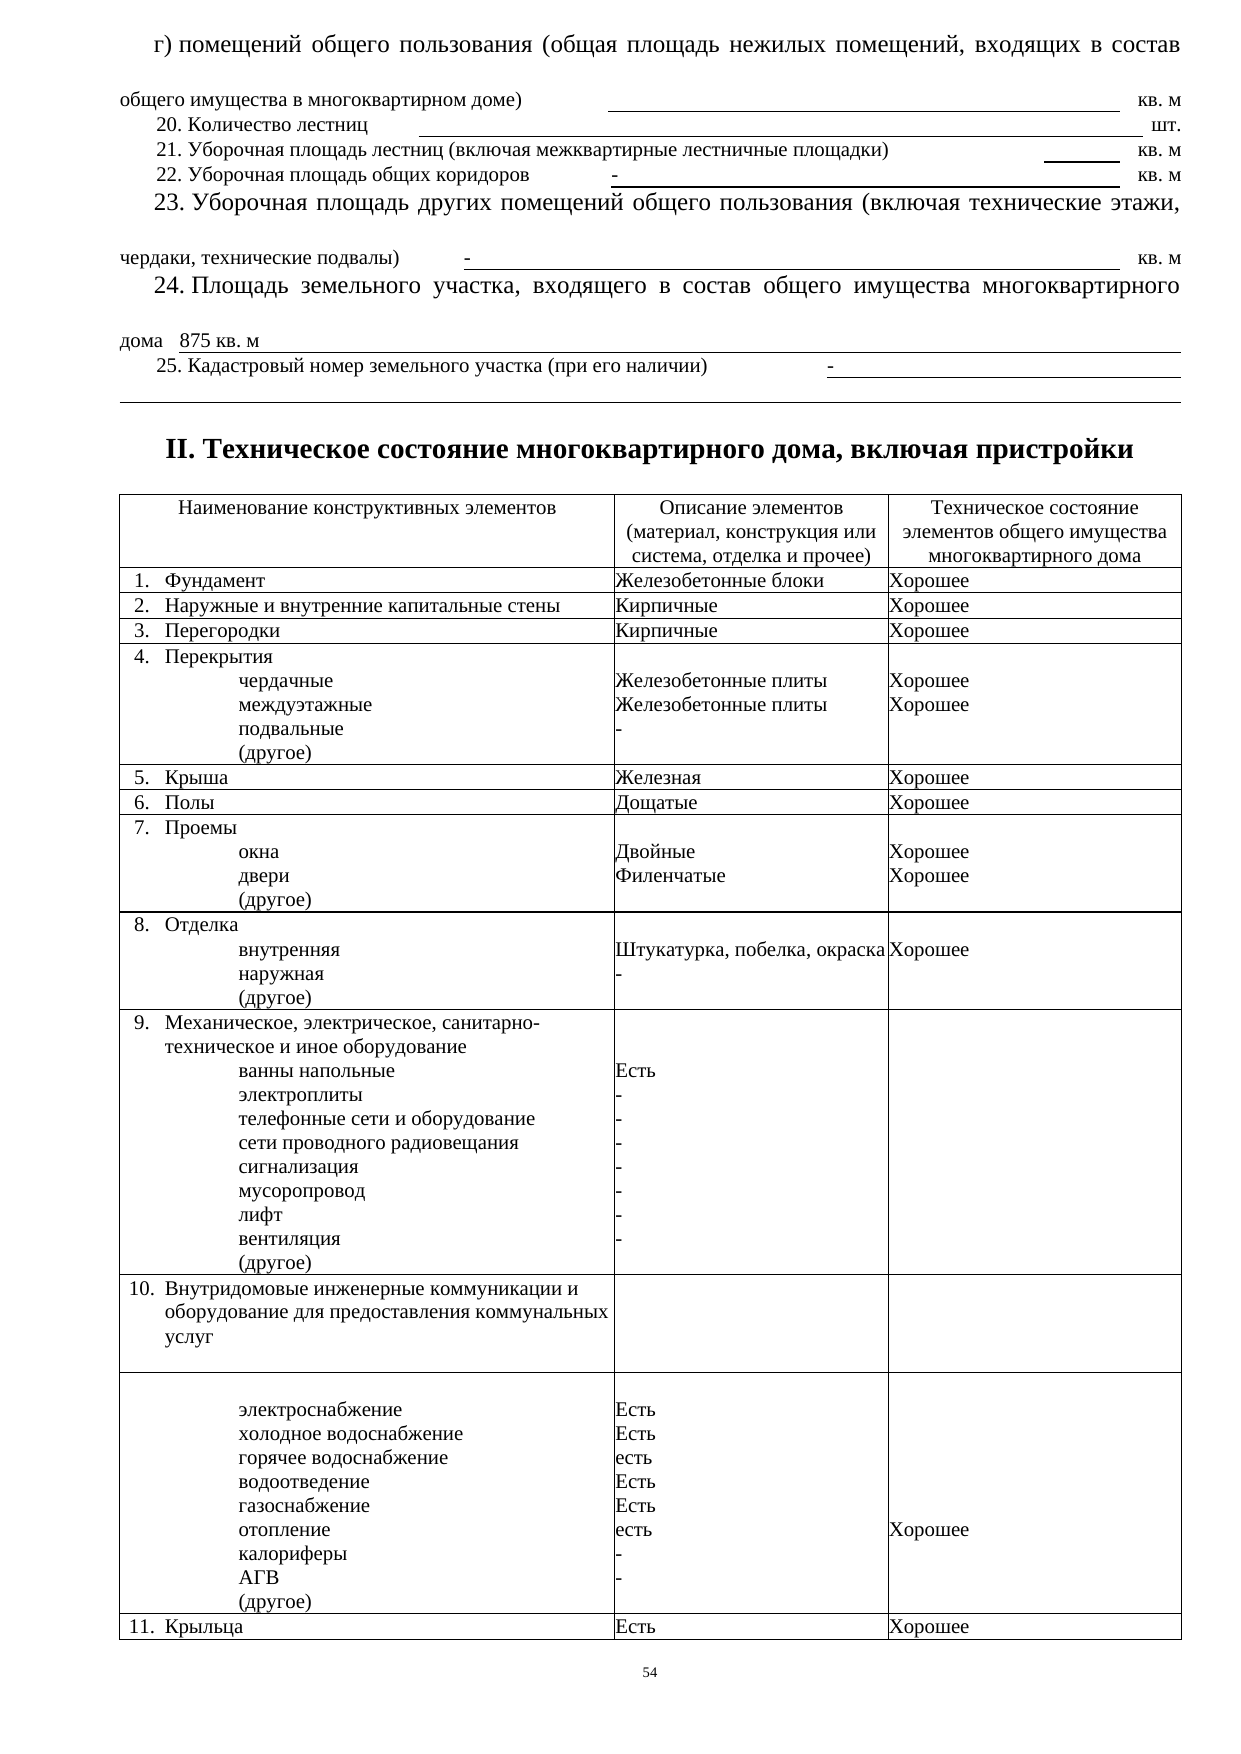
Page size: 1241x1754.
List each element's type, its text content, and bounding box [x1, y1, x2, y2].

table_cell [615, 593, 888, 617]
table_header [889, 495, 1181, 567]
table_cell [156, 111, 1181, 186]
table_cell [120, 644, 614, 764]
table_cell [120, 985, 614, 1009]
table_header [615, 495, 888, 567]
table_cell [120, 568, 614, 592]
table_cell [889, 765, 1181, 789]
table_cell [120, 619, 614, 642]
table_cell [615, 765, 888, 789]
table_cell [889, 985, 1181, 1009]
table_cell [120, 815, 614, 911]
text 24. Площадь земельного участка, входящего в состав общего имущества многоквартирного [118, 270, 1181, 328]
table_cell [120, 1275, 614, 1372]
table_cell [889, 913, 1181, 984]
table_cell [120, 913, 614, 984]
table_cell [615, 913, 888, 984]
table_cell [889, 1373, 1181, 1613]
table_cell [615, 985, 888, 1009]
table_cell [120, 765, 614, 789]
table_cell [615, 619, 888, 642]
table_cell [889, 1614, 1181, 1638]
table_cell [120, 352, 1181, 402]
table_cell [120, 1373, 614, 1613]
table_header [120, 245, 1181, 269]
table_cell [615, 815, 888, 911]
text II. Техническое состояние многоквартирного дома, включая пристройки [118, 432, 1181, 465]
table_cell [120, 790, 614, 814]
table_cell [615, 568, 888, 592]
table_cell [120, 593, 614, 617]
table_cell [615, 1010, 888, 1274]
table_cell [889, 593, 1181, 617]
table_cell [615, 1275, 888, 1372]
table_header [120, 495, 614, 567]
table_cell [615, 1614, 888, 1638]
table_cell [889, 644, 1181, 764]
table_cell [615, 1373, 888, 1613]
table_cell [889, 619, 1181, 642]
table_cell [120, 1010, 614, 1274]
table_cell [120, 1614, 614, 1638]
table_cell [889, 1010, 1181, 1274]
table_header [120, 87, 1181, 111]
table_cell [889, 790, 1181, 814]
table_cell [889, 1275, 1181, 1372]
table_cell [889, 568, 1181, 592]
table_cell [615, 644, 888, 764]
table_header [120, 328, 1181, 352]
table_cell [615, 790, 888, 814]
text г) помещений общего пользования (общая площадь нежилых помещений, входящих в состав [118, 29, 1181, 87]
text 23. Уборочная площадь других помещений общего пользования (включая технические этажи, [118, 187, 1181, 245]
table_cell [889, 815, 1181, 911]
